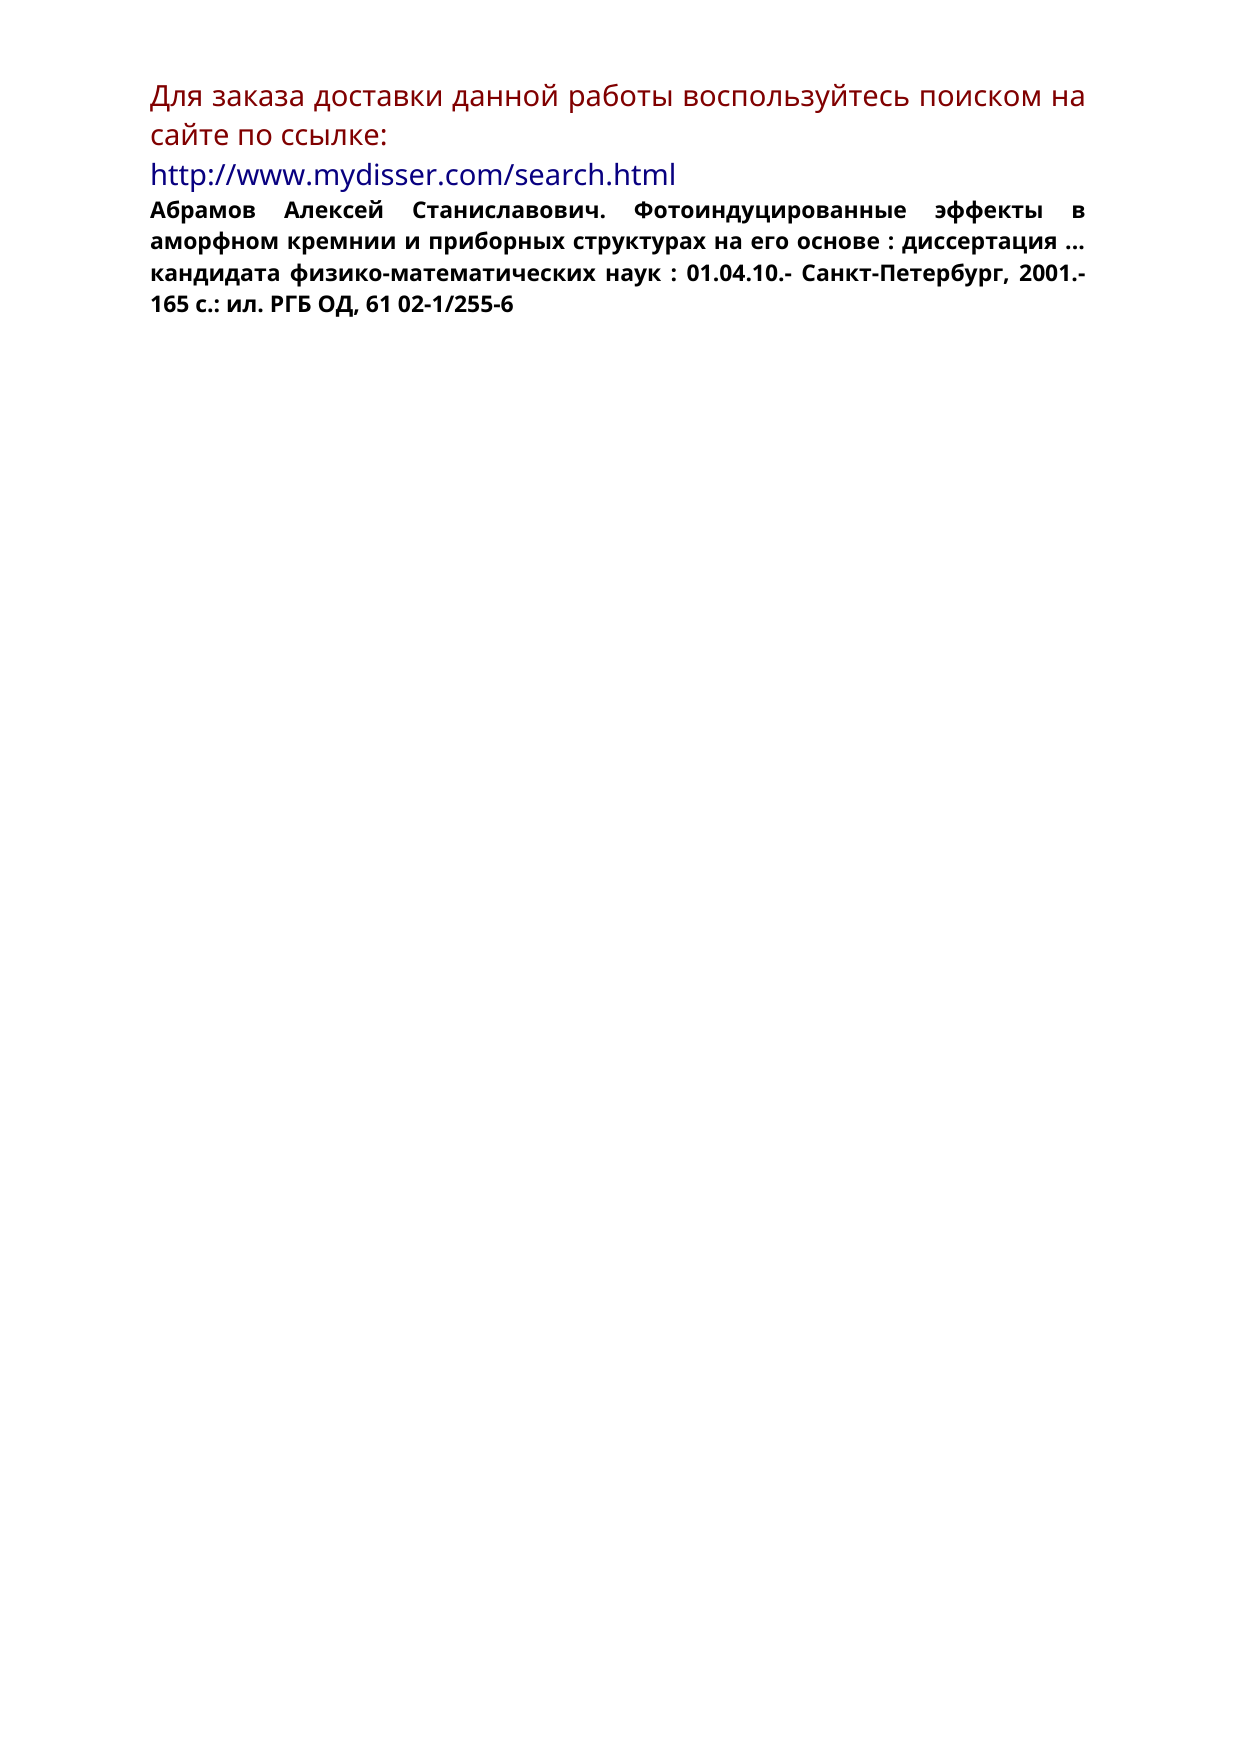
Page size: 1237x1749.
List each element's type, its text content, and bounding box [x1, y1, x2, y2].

text Абрамов Алексей Станиславович. Фотоиндуцированные эффекты в аморфном кремнии и приборных структурах на его основе : диссертация ... кандидата физико-математических наук : 01.04.10.- Санкт-Петербург, 2001.- 165 с.: ил. РГБ ОД, 61 02-1/255-6 [150, 194, 1086, 319]
